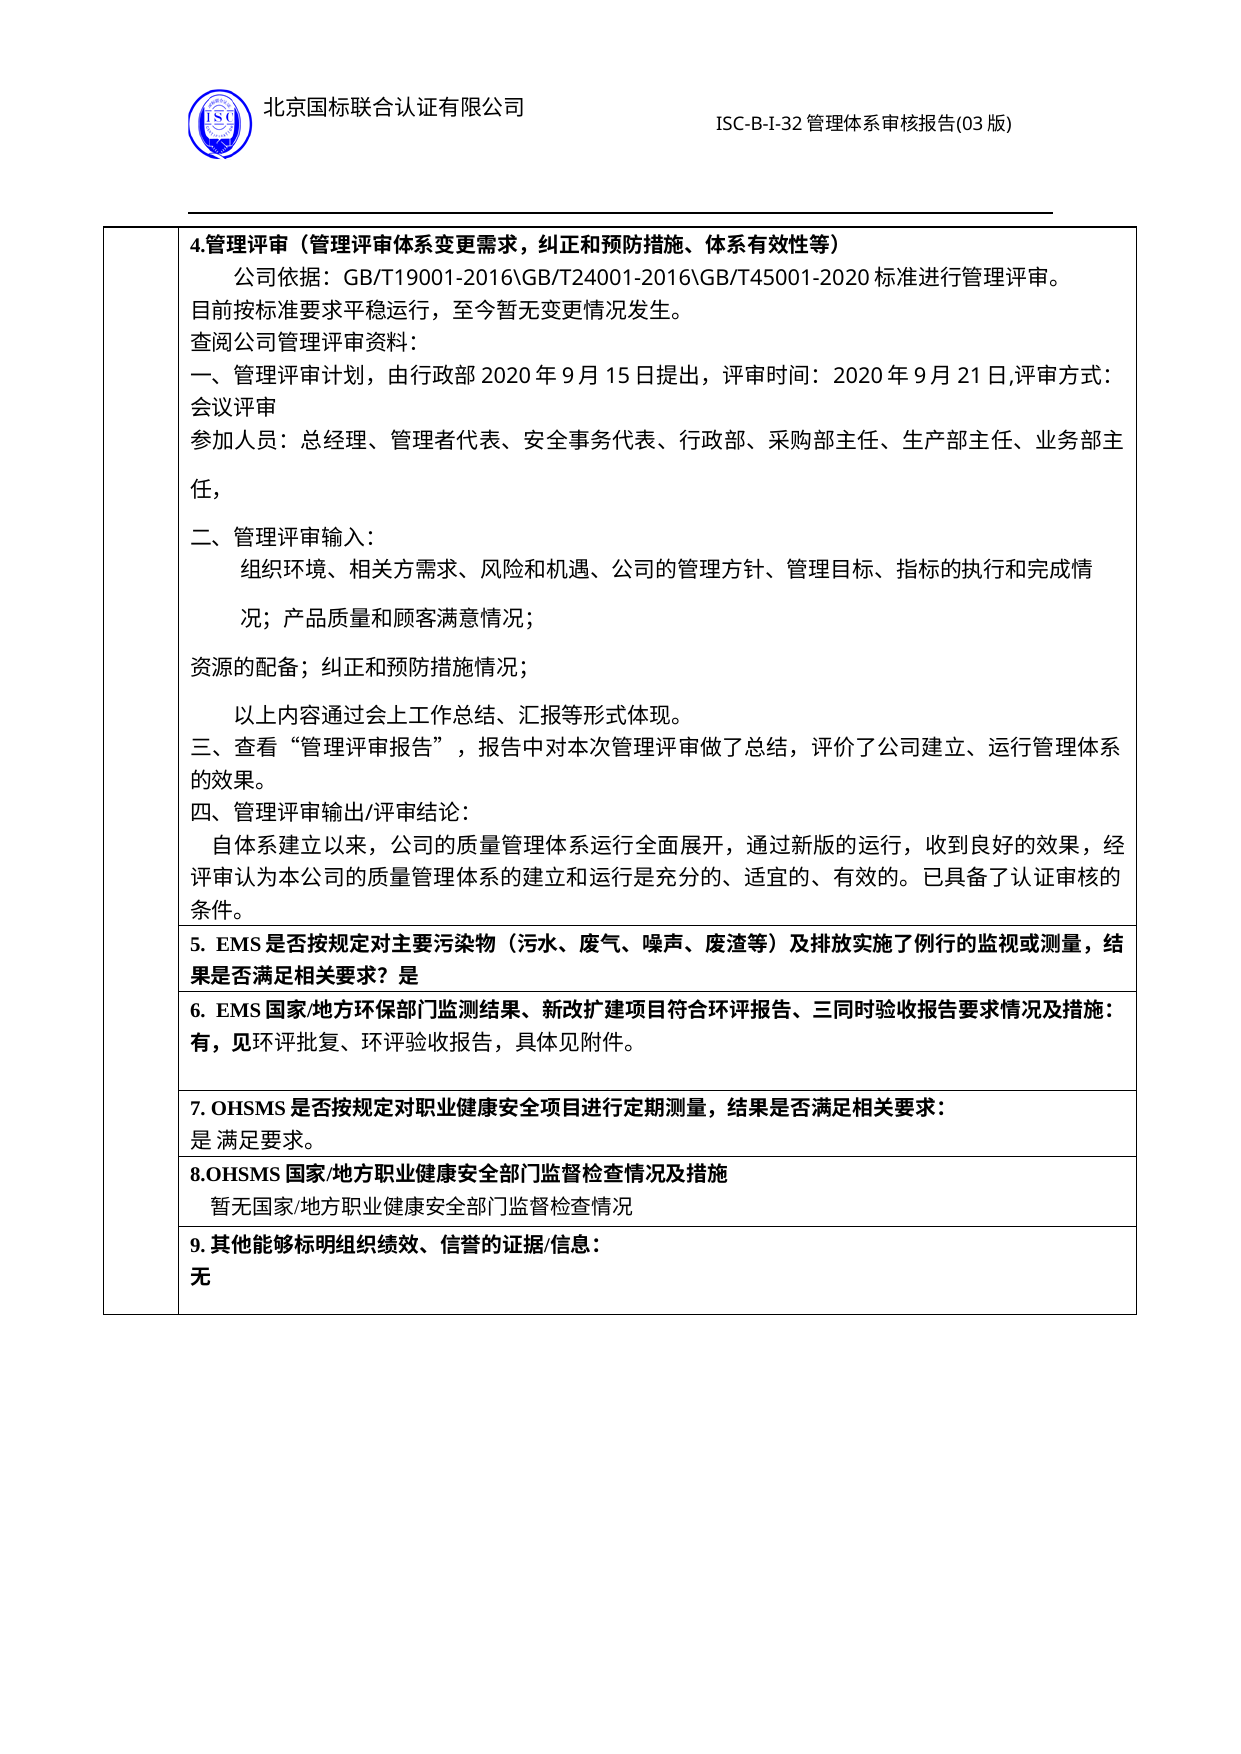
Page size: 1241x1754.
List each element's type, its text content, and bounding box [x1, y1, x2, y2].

table_cell 6. EMS国家/地方环保部门监测结果、新改扩建项目符合环评报告、三同时验收报告要求情况及措施：有，见环评批复、环评验收报告，具体见附件。 [179, 992, 1136, 1089]
table_cell 4.管理评审（管理评审体系变更需求，纠正和预防措施、体系有效性等） 公司依据：GB/T19001-2016\GB/T24001-2016\GB/T45001-2020标准进行管理评审。 目前按标准要求平稳运行，至今暂无变更情况发生。 查阅公司管理评审资料： 一、管理评审计划，由行政部2020年9月15日提出，评审时间：2020年9月21日,评审方式：会议评审 参加人员：总经理、管理者代表、安全事务代表、行政部、采购部主任、生产部主任、业务部主任， 二、管理评审输入： 组织环境、相关方需求、风险和机遇、公司的管理方针、管理目标、指标的执行和完成情况；产品质量和顾客满意情况； 资源的配备；纠正和预防措施情况； 以上内容通过会上工作总结、汇报等形式体现。 三、查看“管理评审报告”，报告中对本次管理评审做了总结，评价了公司建立、运行管理体系的效果。 四、管理评审输出/评审结论： 自体系建立以来，公司的质量管理体系运行全面展开，通过新版的运行，收到良好的效果，经评审认为本公司的质量管理体系的建立和运行是充分的、适宜的、有效的。已具备了认证审核的条件。 [179, 228, 1136, 925]
table_cell 5. EMS是否按规定对主要污染物（污水、废气、噪声、废渣等）及排放实施了例行的监视或测量，结果是否满足相关要求？是 [179, 926, 1136, 991]
table_cell 其他能够标明组织绩效、信誉的证据/信息： 无 [179, 1227, 1136, 1314]
table_cell 8.OHSMS国家/地方职业健康安全部门监督检查情况及措施 暂无国家/地方职业健康安全部门监督检查情况 [179, 1157, 1136, 1226]
table_cell 7. OHSMS是否按规定对职业健康安全项目进行定期测量，结果是否满足相关要求： 是 满足要求。 [179, 1091, 1136, 1156]
picture [187, 89, 253, 158]
